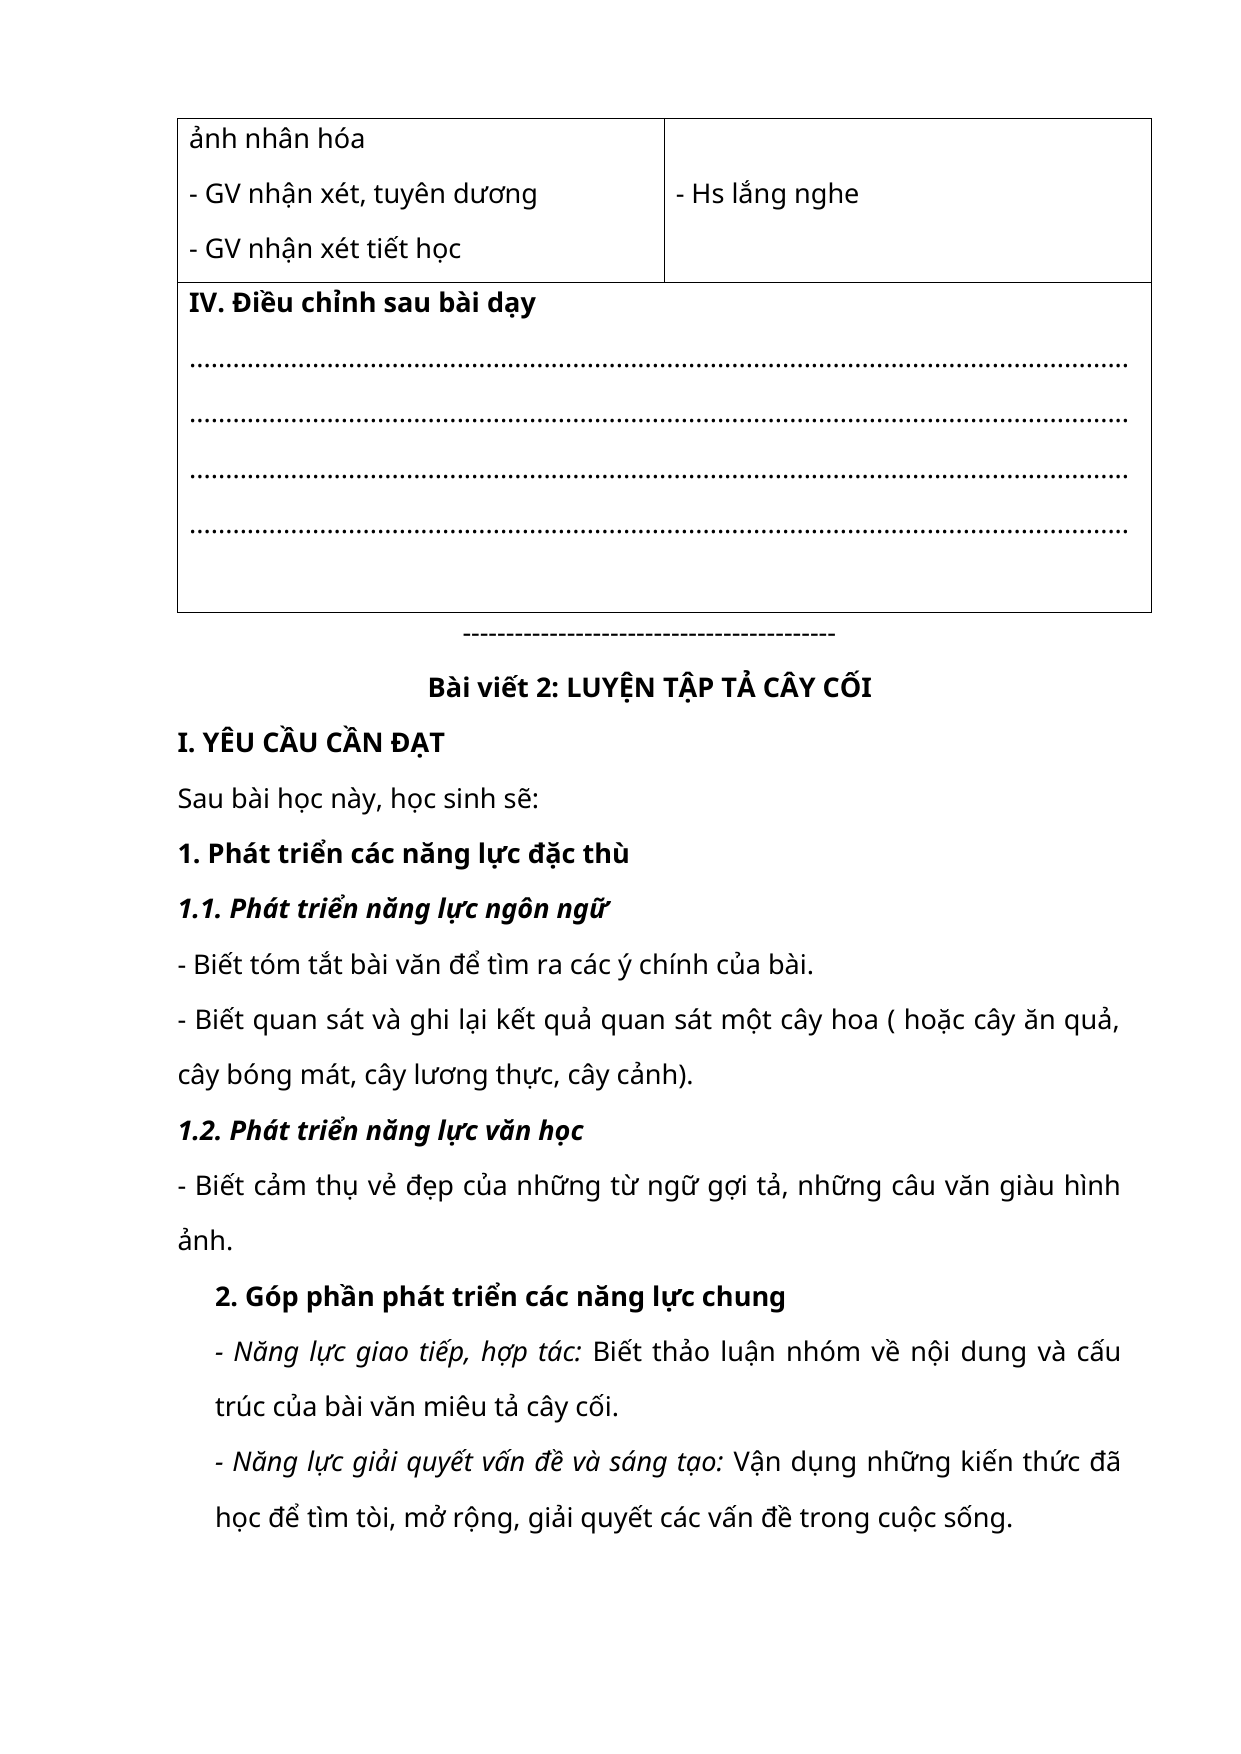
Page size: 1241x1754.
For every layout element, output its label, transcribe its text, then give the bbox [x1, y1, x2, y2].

text - Biết quan sát và ghi lại kết quả quan sát một cây hoa ( hoặc cây ăn quả, cây bóng mát, cây lương thực, cây cảnh). [177, 1000, 1122, 1093]
text - Biết tóm tắt bài văn để tìm ra các ý chính của bài. [177, 945, 1122, 982]
table_cell IV. Điều chỉnh sau bài dạy .................................................................................................................................. .................................................................................................................................. .................................................................................................................................. .................................................................................................................................. [178, 283, 1151, 612]
text 2. Góp phần phát triển các năng lực chung [215, 1277, 1122, 1314]
text Sau bài học này, học sinh sẽ: [177, 779, 1122, 816]
text - Năng lực giao tiếp, hợp tác: Biết thảo luận nhóm về nội dung và cấu trúc của bài văn miêu tả cây cối. [215, 1332, 1122, 1424]
text 1.2. Phát triển năng lực văn học [177, 1111, 1122, 1148]
text 1. Phát triển các năng lực đặc thù [177, 834, 1122, 871]
text - Năng lực giải quyết vấn đề và sáng tạo: Vận dụng những kiến thức đã học để tìm tòi, mở rộng, giải quyết các vấn đề trong cuộc sống. [215, 1443, 1122, 1535]
text Bài viết 2: LUYỆN TẬP TẢ CÂY CỐI [177, 668, 1122, 705]
text 1.1. Phát triển năng lực ngôn ngữ [177, 890, 1122, 927]
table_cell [665, 119, 1151, 282]
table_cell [178, 119, 664, 282]
text - Biết cảm thụ vẻ đẹp của những từ ngữ gợi tả, những câu văn giàu hình ảnh. [177, 1166, 1122, 1258]
text I. YÊU CẦU CẦN ĐẠT [177, 724, 1122, 761]
text ------------------------------------------- [177, 613, 1122, 650]
